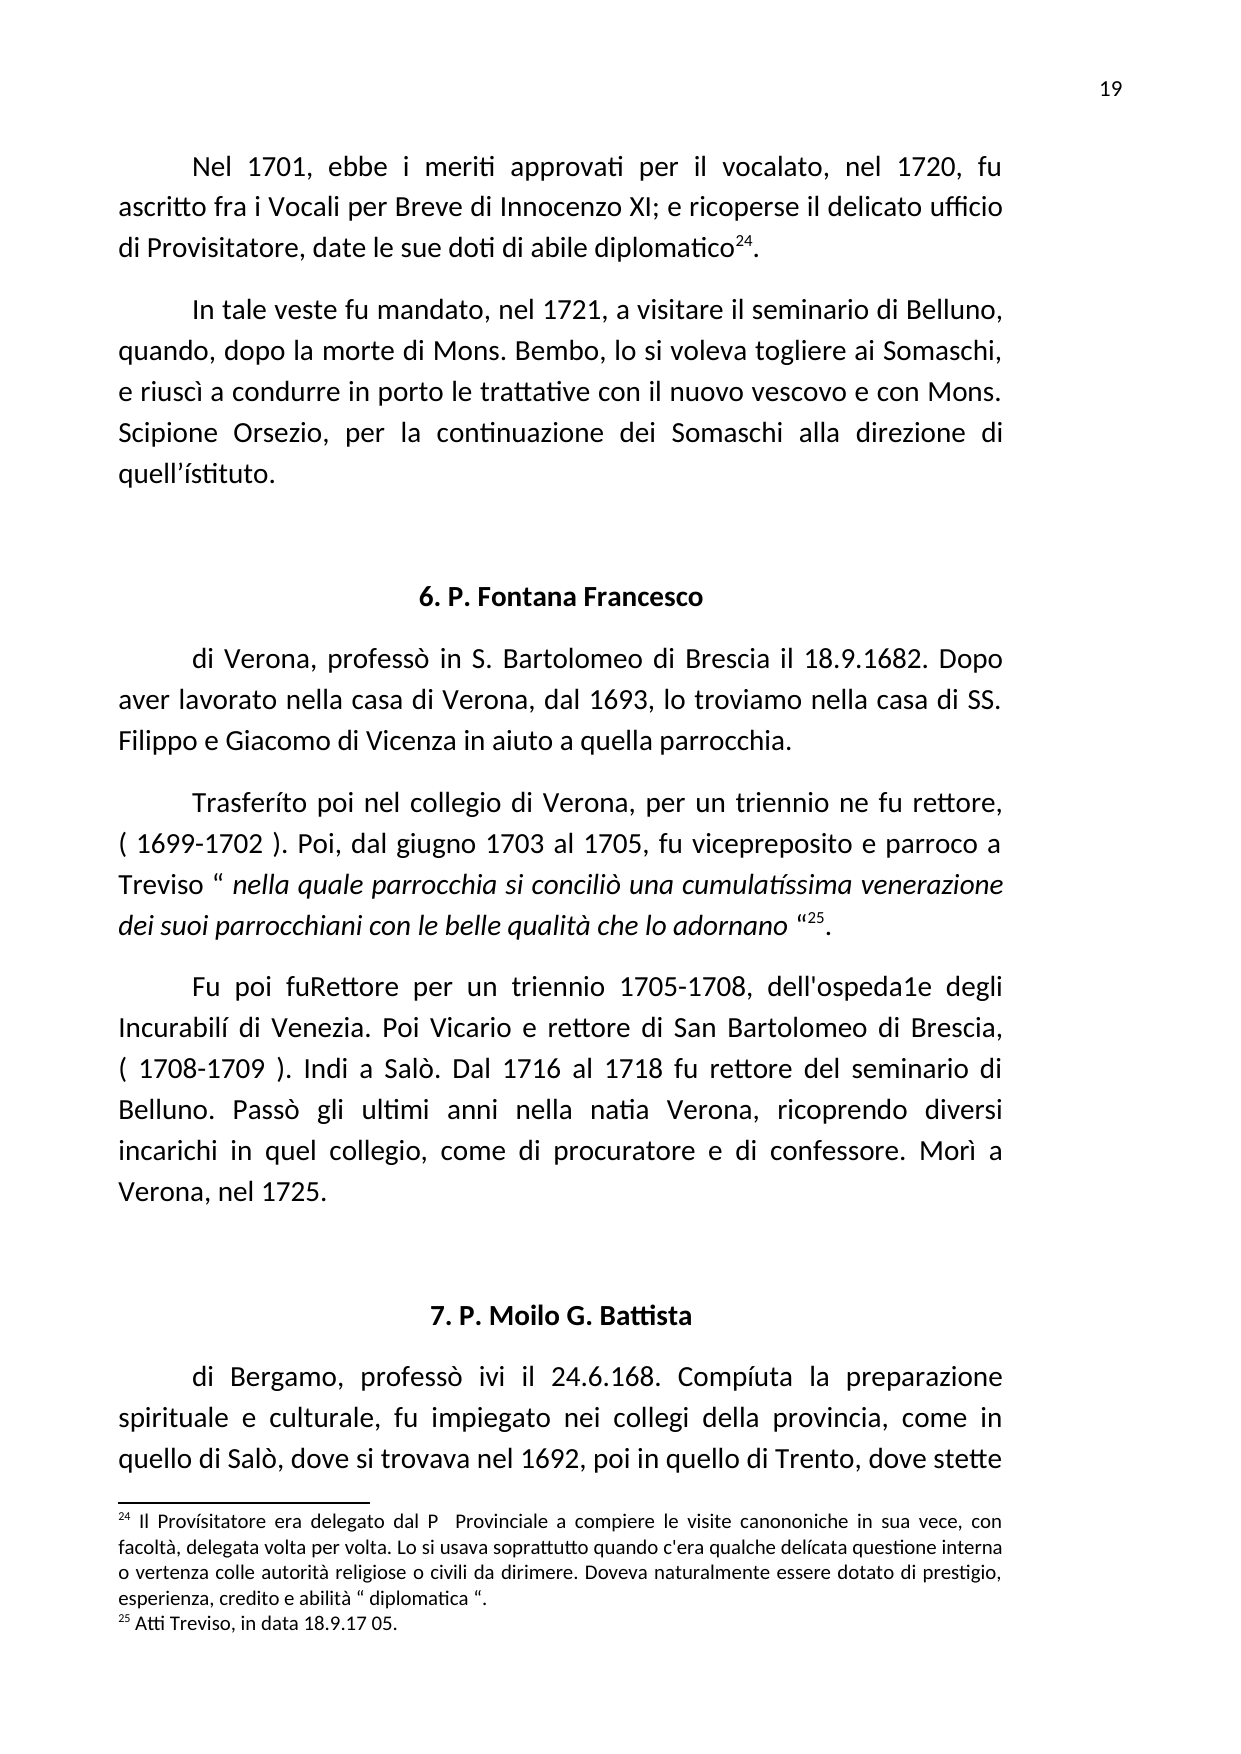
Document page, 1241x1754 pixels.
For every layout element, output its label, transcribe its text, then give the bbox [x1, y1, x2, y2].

text 7. P. Moilo G. Battista [118, 1297, 1004, 1332]
text Nel 1701, ebbe i meriti approvati per il vocalato, nel 1720, fu ascritto fra i Vocali per Breve di Innocenzo XI; e ricoperse il delicato ufficio di Provisitatore, date le sue doti di abile diplomatico. [118, 148, 1004, 265]
text Fu poi fuRettore per un triennio 1705-1708, dell'ospeda1e degli Incurabilí di Venezia. Poi Vicario e rettore di San Bartolomeo di Brescia, ( 1708-1709 ). Indi a Salò. Dal 1716 al 1718 fu rettore del seminario di Belluno. Passò gli ultimi anni nella natia Verona, ricoprendo diversi incarichi in quel collegio, come di procuratore e di confessore. Morì a Verona, nel 1725. [118, 968, 1004, 1209]
text Trasferíto poi nel collegio di Verona, per un triennio ne fu rettore, ( 1699-1702 ). Poi, dal giugno 1703 al 1705, fu vicepreposito e parroco a Treviso “ nella quale parrocchia si conciliò una cumulatíssima venerazione dei suoi parrocchiani con le belle qualità che lo adornano “. [118, 784, 1004, 942]
text 6. P. Fontana Francesco [118, 578, 1004, 614]
text di Verona, professò in S. Bartolomeo di Brescia il 18.9.1682. Dopo aver lavorato nella casa di Verona, dal 1693, lo troviamo nella casa di SS. Filippo e Giacomo di Vicenza in aiuto a quella parrocchia. [118, 640, 1004, 758]
text In tale veste fu mandato, nel 1721, a visitare il seminario di Belluno, quando, dopo la morte di Mons. Bembo, lo si voleva togliere ai Somaschi, e riuscì a condurre in porto le trattative con il nuovo vescovo e con Mons. Scipione Orsezio, per la continuazione dei Somaschi alla direzione di quell’ístituto. [118, 291, 1004, 491]
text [118, 1358, 1004, 1476]
